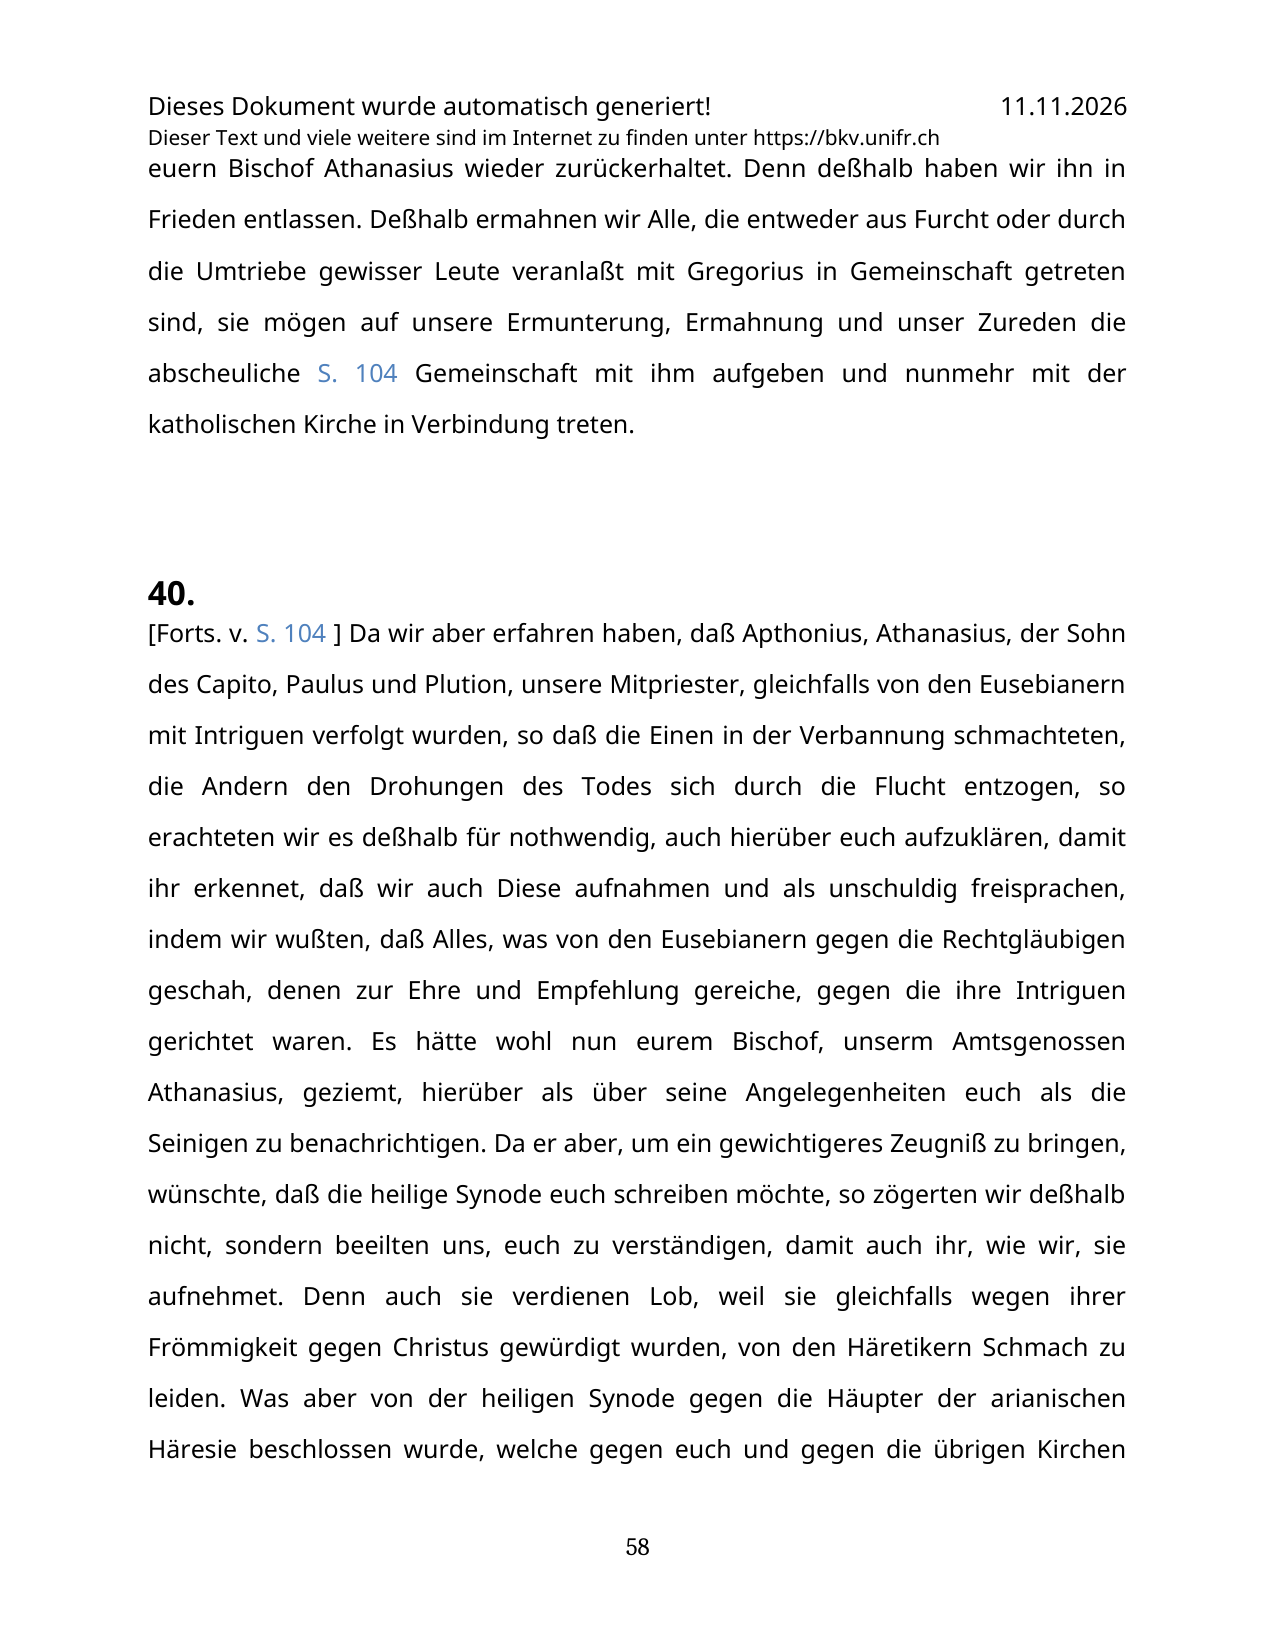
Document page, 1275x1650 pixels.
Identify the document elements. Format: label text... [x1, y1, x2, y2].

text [148, 151, 1127, 440]
subtitle 40. [148, 570, 1127, 615]
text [148, 615, 1127, 1466]
